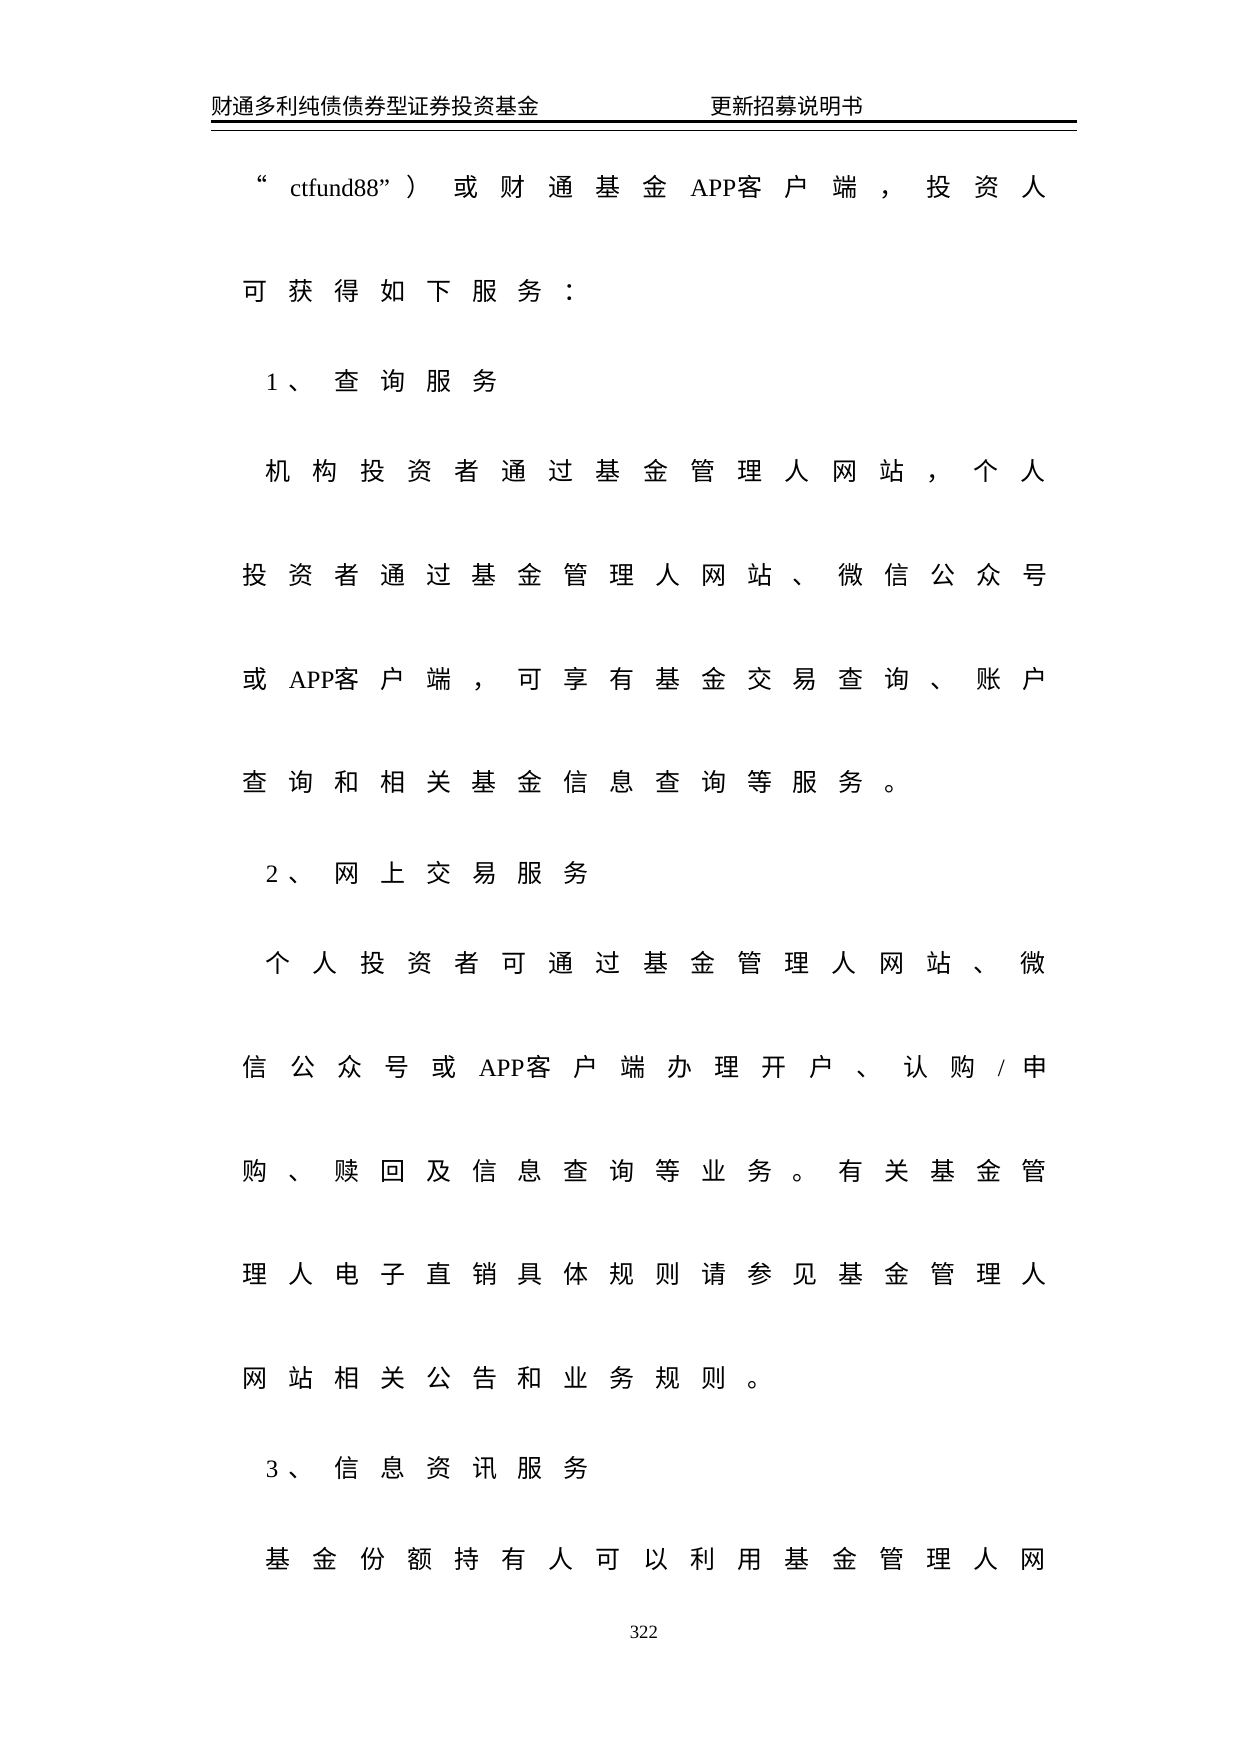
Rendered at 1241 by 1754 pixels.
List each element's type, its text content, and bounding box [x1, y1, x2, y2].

text 3、信息资讯服务 [221, 1432, 1068, 1501]
text 1、查询服务 [221, 345, 1068, 414]
text 机构投资者通过基金管理人网站，个人投资者通过基金管理人网站、微信公众号或APP客户端，可享有基金交易查询、账户查询和相关基金信息查询等服务。 [221, 435, 1068, 816]
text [221, 1523, 1068, 1592]
text 个人投资者可通过基金管理人网站、微信公众号或APP客户端办理开户、认购/申购、赎回及信息查询等业务。有关基金管理人电子直销具体规则请参见基金管理人网站相关公告和业务规则。 [221, 927, 1068, 1411]
text 2、网上交易服务 [221, 837, 1068, 906]
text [221, 151, 1068, 324]
